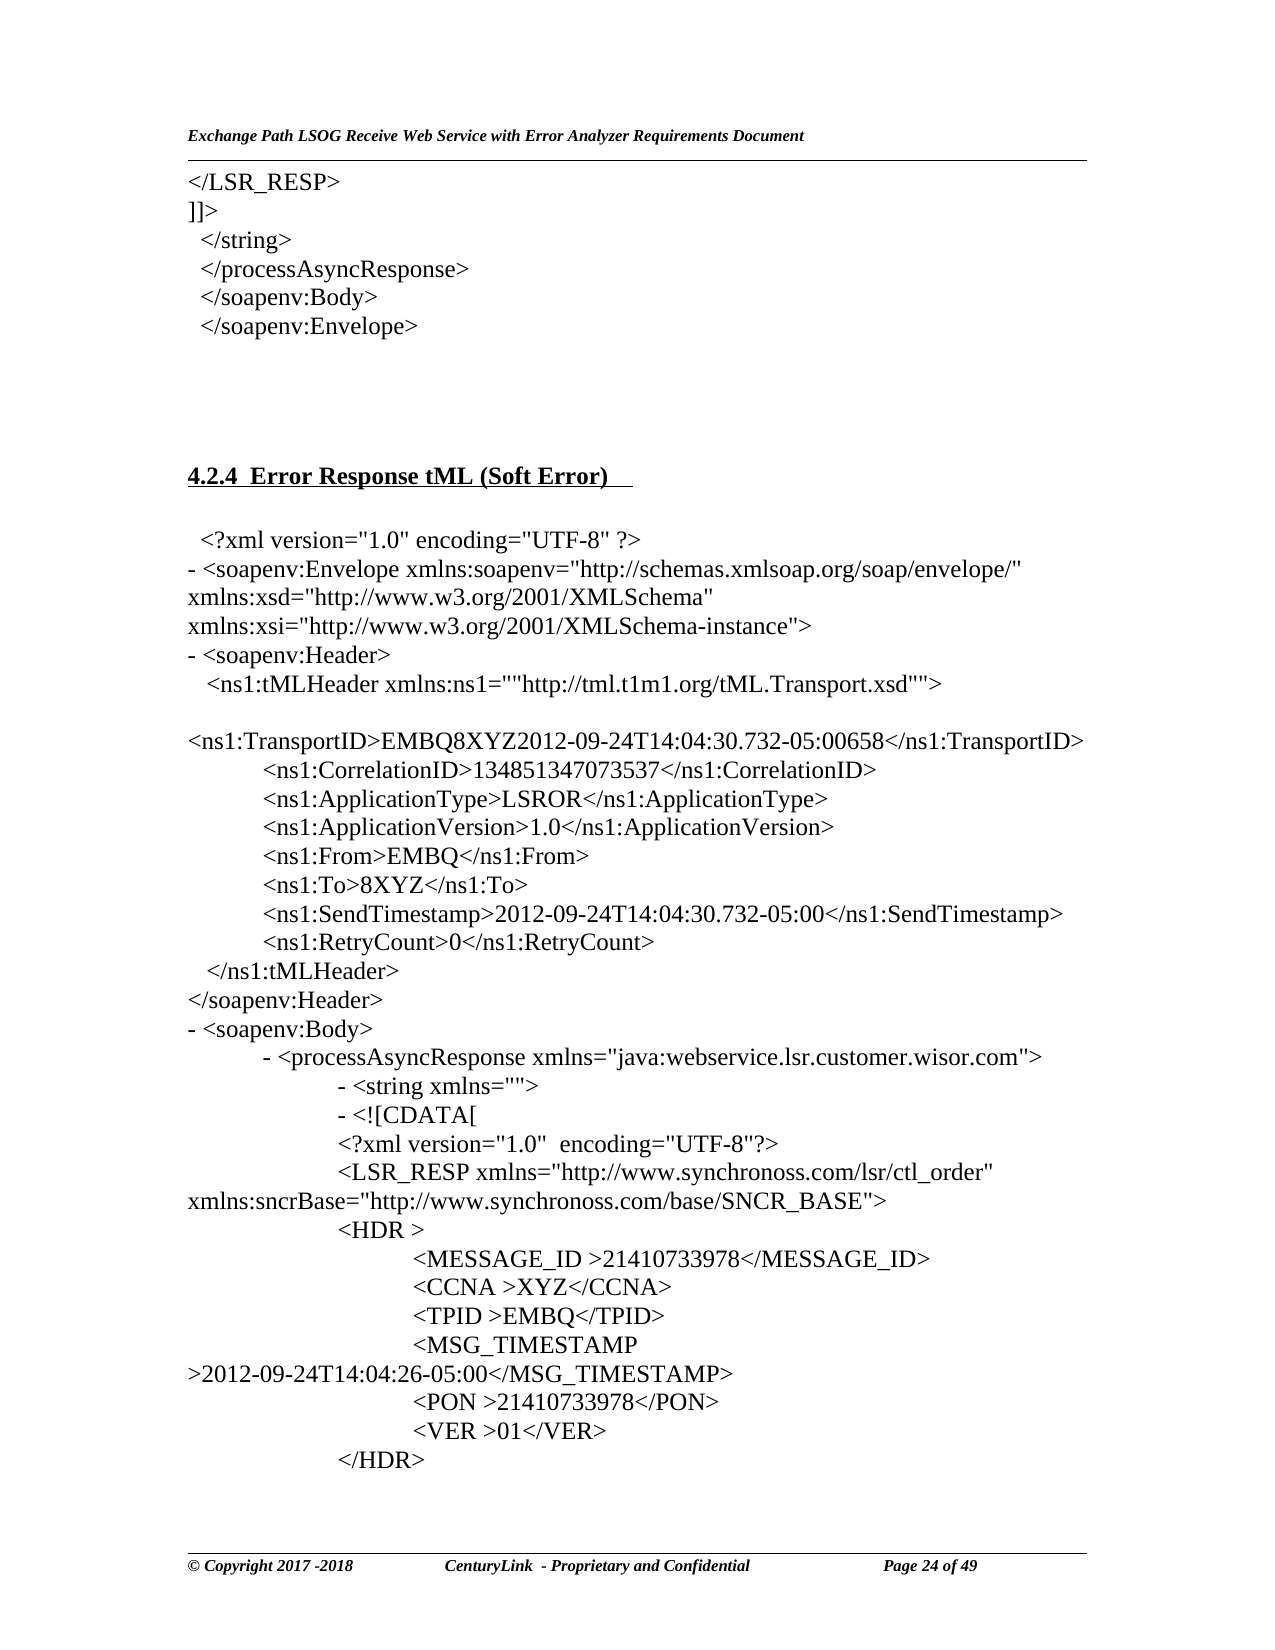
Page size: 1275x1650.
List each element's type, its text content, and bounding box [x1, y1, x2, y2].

text - <processAsyncResponse xmlns="java:webservice.lsr.customer.wisor.com"> [187, 1042, 1087, 1071]
text - <soapenv:Header> [187, 640, 1087, 669]
text <ns1:From>EMBQ</ns1:From> [187, 841, 1087, 870]
text - <string xmlns=""> [187, 1071, 1087, 1100]
text </string> [187, 225, 1087, 254]
text <LSR_RESP xmlns="http://www.synchronoss.com/lsr/ctl_order" xmlns:sncrBase="http://www.synchronoss.com/base/SNCR_BASE"> [187, 1157, 1087, 1215]
text <TPID >EMBQ</TPID> [187, 1301, 1087, 1330]
text <VER >01</VER> [187, 1416, 1087, 1445]
text <PON >21410733978</PON> [187, 1387, 1087, 1416]
subtitle 4.2.4 Error Response tML (Soft Error) [187, 461, 1087, 490]
text <MSG_TIMESTAMP >2012-09-24T14:04:26-05:00</MSG_TIMESTAMP> [187, 1330, 1087, 1387]
text - <soapenv:Envelope xmlns:soapenv="http://schemas.xmlsoap.org/soap/envelope/" xmlns:xsd="http://www.w3.org/2001/XMLSchema" xmlns:xsi="http://www.w3.org/2001/XMLSchema-instance"> [187, 554, 1087, 640]
text - <![CDATA[ [187, 1100, 1087, 1129]
text <ns1:To>8XYZ</ns1:To> [187, 870, 1087, 899]
text <ns1:RetryCount>0</ns1:RetryCount> [187, 927, 1087, 956]
text - <soapenv:Body> [187, 1014, 1087, 1042]
text <HDR > [262, 1215, 1087, 1244]
text </HDR> [187, 1445, 1087, 1474]
text </soapenv:Envelope> [187, 311, 1087, 340]
text </LSR_RESP> [187, 167, 1087, 196]
text <ns1:TransportID>EMBQ8XYZ2012-09-24T14:04:30.732-05:00658</ns1:TransportID> [187, 697, 1087, 755]
text </soapenv:Body> [187, 282, 1087, 311]
text <?xml version="1.0" encoding="UTF-8" ?> [187, 525, 1087, 554]
text <ns1:tMLHeader xmlns:ns1=""http://tml.t1m1.org/tML.Transport.xsd""> [187, 669, 1087, 697]
text <ns1:CorrelationID>134851347073537</ns1:CorrelationID> [187, 755, 1087, 784]
text </processAsyncResponse> [187, 254, 1087, 282]
text <ns1:SendTimestamp>2012-09-24T14:04:30.732-05:00</ns1:SendTimestamp> [187, 899, 1087, 927]
text ]]> [187, 196, 1087, 225]
text <CCNA >XYZ</CCNA> [187, 1272, 1087, 1301]
text <ns1:ApplicationType>LSROR</ns1:ApplicationType> [187, 784, 1087, 812]
text <?xml version="1.0" encoding="UTF-8"?> [187, 1129, 1087, 1157]
text <ns1:ApplicationVersion>1.0</ns1:ApplicationVersion> [187, 812, 1087, 841]
text </soapenv:Header> [187, 985, 1087, 1014]
text <MESSAGE_ID >21410733978</MESSAGE_ID> [187, 1244, 1087, 1272]
text </ns1:tMLHeader> [187, 956, 1087, 985]
